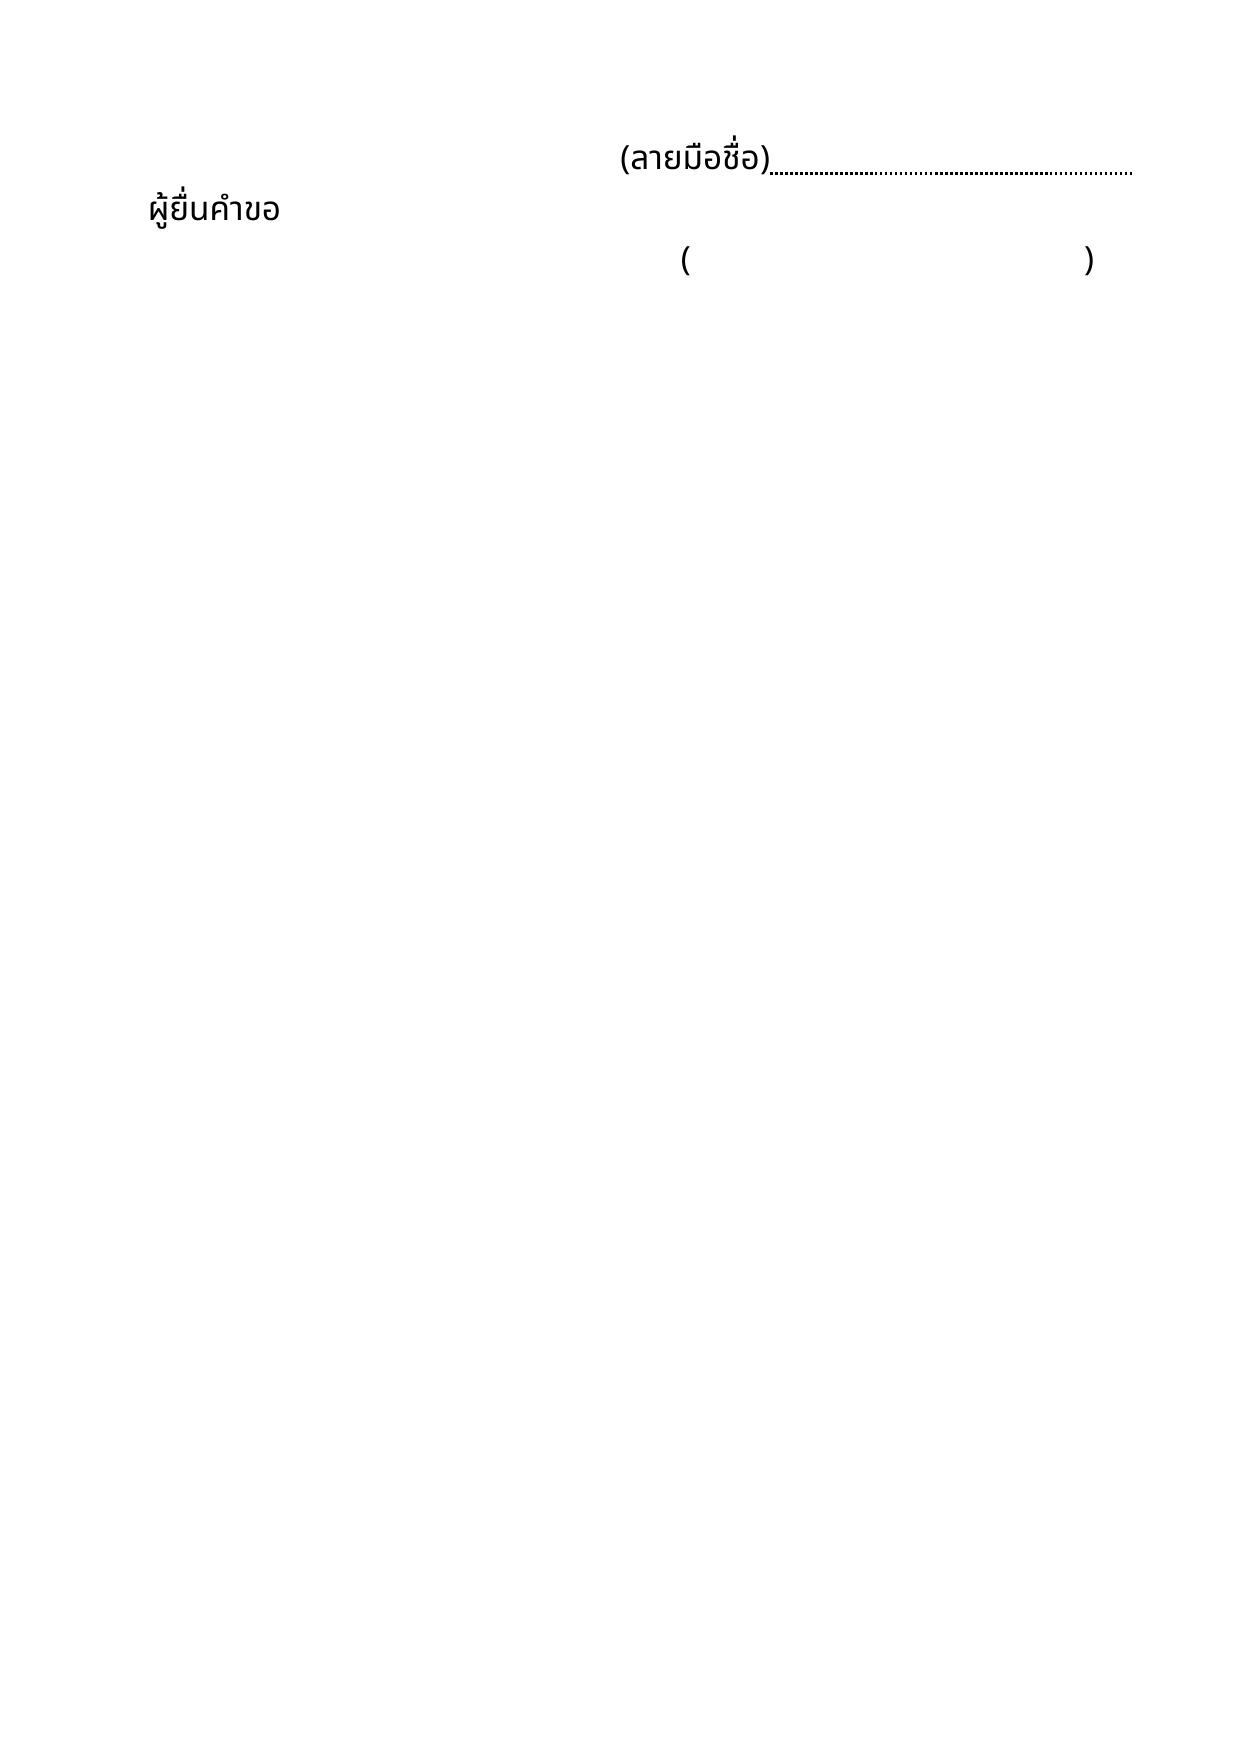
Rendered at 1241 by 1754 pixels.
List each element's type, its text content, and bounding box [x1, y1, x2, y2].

text (ลายมือชื่อ) ผู้ยื่นคำขอ [148, 134, 1137, 235]
text ( ) [148, 235, 1137, 281]
